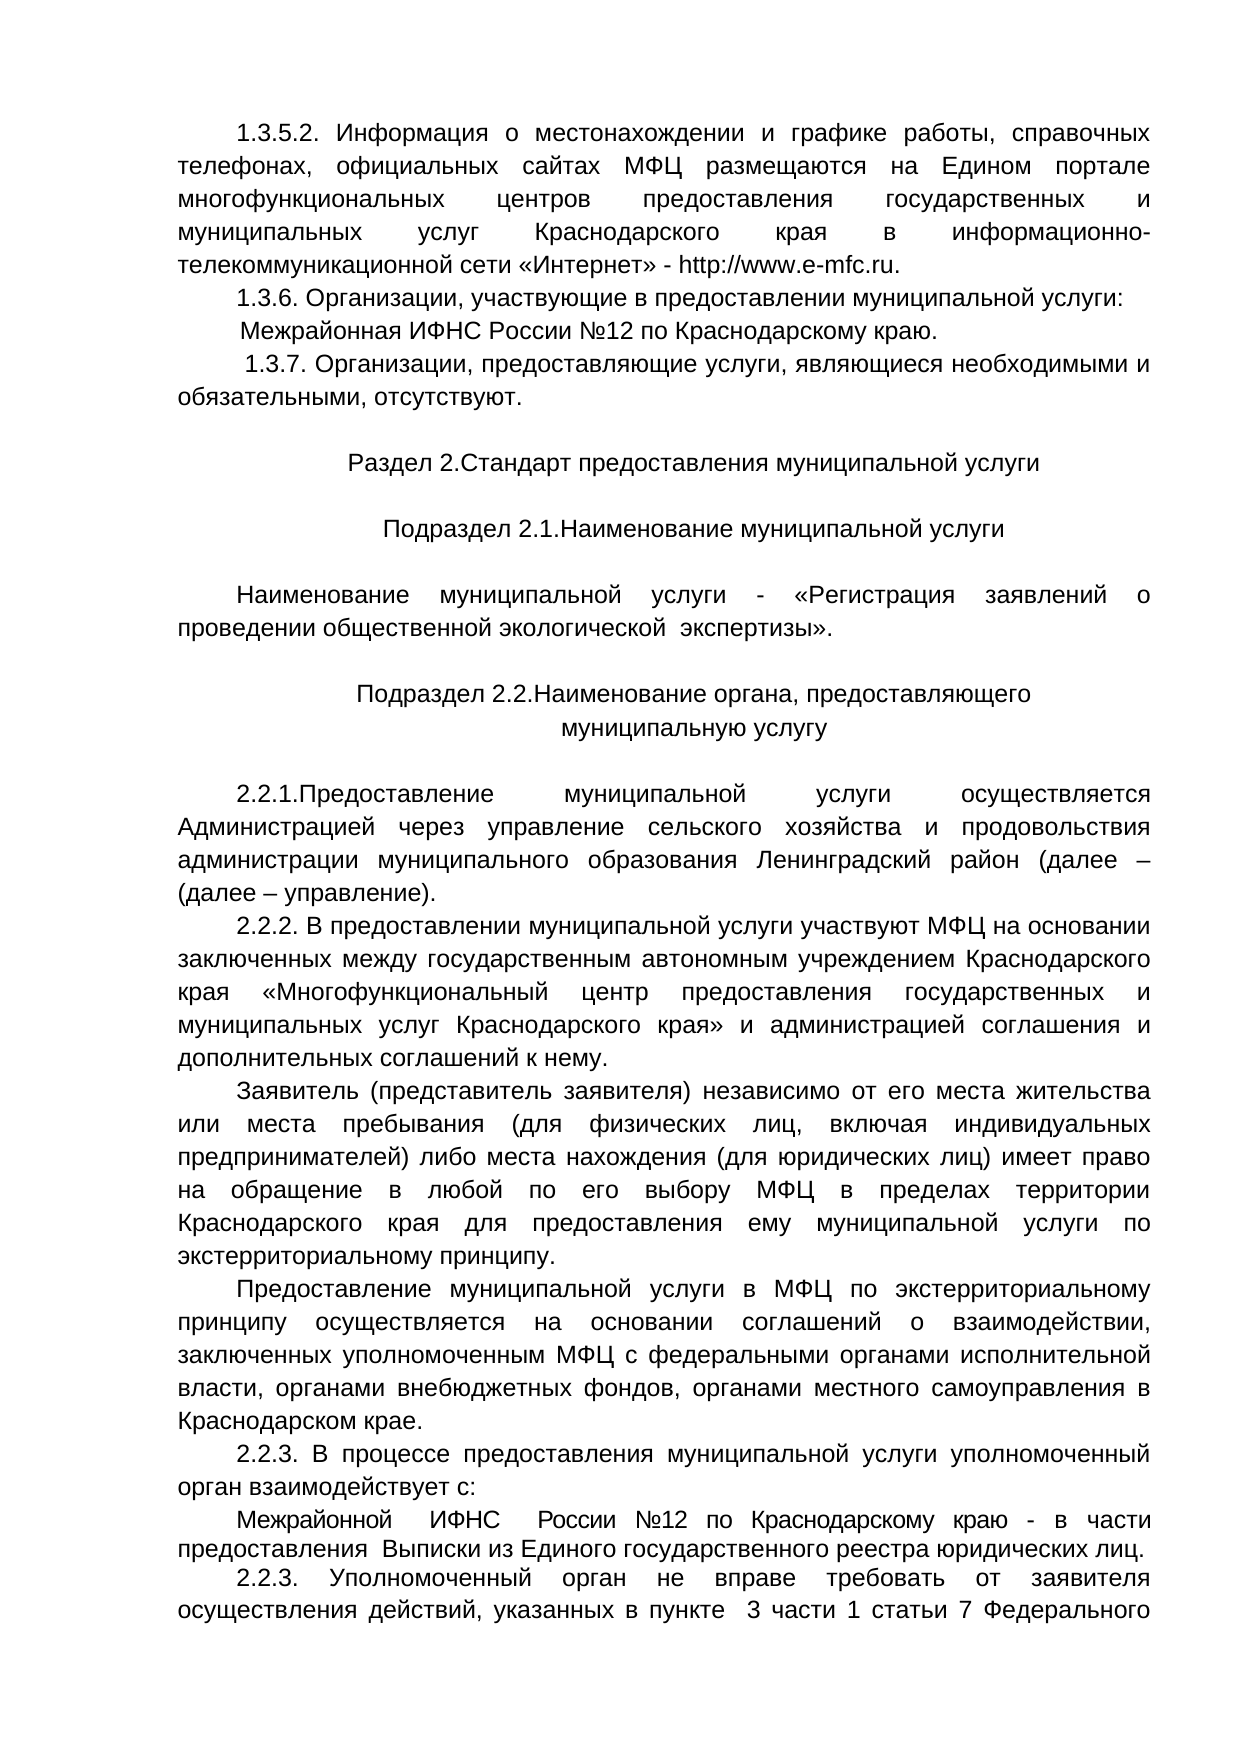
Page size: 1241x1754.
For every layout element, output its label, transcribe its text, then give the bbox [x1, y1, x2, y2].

text 1.3.5.2. Информация о местонахождении и графике работы, справочных телефонах, официальных сайтах МФЦ размещаются на Едином портале многофункциональных центров предоставления государственных и муниципальных услуг Краснодарского края в информационно-телекоммуникационной сети «Интернет» - http://www.e-mfc.ru. [177, 118, 1152, 279]
text Подраздел 2.2.Наименование органа, предоставляющего [177, 679, 1152, 708]
text 1.3.7. Организации, предоставляющие услуги, являющиеся необходимыми и обязательными, отсутствуют. [177, 349, 1152, 411]
text 2.2.3. В процессе предоставления муниципальной услуги уполномоченный орган взаимодействует с: [177, 1439, 1152, 1501]
text Наименование муниципальной услуги - «Регистрация заявлений о проведении общественной экологической экспертизы». [177, 580, 1152, 642]
text Межрайонной ИФНС России №12 по Краснодарскому краю - в части предоставления Выписки из Единого государственного реестра юридических лиц. [177, 1505, 1152, 1562]
text Подраздел 2.1.Наименование муниципальной услуги [177, 514, 1152, 543]
text муниципальную услугу [177, 712, 1152, 741]
text Заявитель (представитель заявителя) независимо от его места жительства или места пребывания (для физических лиц, включая индивидуальных предпринимателей) либо места нахождения (для юридических лиц) имеет право на обращение в любой по его выбору МФЦ в пределах территории Краснодарского края для предоставления ему муниципальной услуги по экстерриториальному принципу. [177, 1076, 1152, 1269]
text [177, 1562, 1152, 1624]
text Раздел 2.Стандарт предоставления муниципальной услуги [177, 448, 1152, 477]
text Предоставление муниципальной услуги в МФЦ по экстерриториальному принципу осуществляется на основании соглашений о взаимодействии, заключенных уполномоченным МФЦ с федеральными органами исполнительной власти, органами внебюджетных фондов, органами местного самоуправления в Краснодарском крае. [177, 1274, 1152, 1435]
text 1.3.6. Организации, участвующие в предоставлении муниципальной услуги: [177, 283, 1152, 312]
text 2.2.2. В предоставлении муниципальной услуги участвуют МФЦ на основании заключенных между государственным автономным учреждением Краснодарского края «Многофункциональный центр предоставления государственных и муниципальных услуг Краснодарского края» и администрацией соглашения и дополнительных соглашений к нему. [177, 911, 1152, 1071]
text 2.2.1.Предоставление муниципальной услуги осуществляется Администрацией через управление сельского хозяйства и продовольствия администрации муниципального образования Ленинградский район (далее – (далее – управление). [177, 778, 1152, 906]
text Межрайонная ИФНС России №12 по Краснодарскому краю. [177, 316, 1152, 345]
